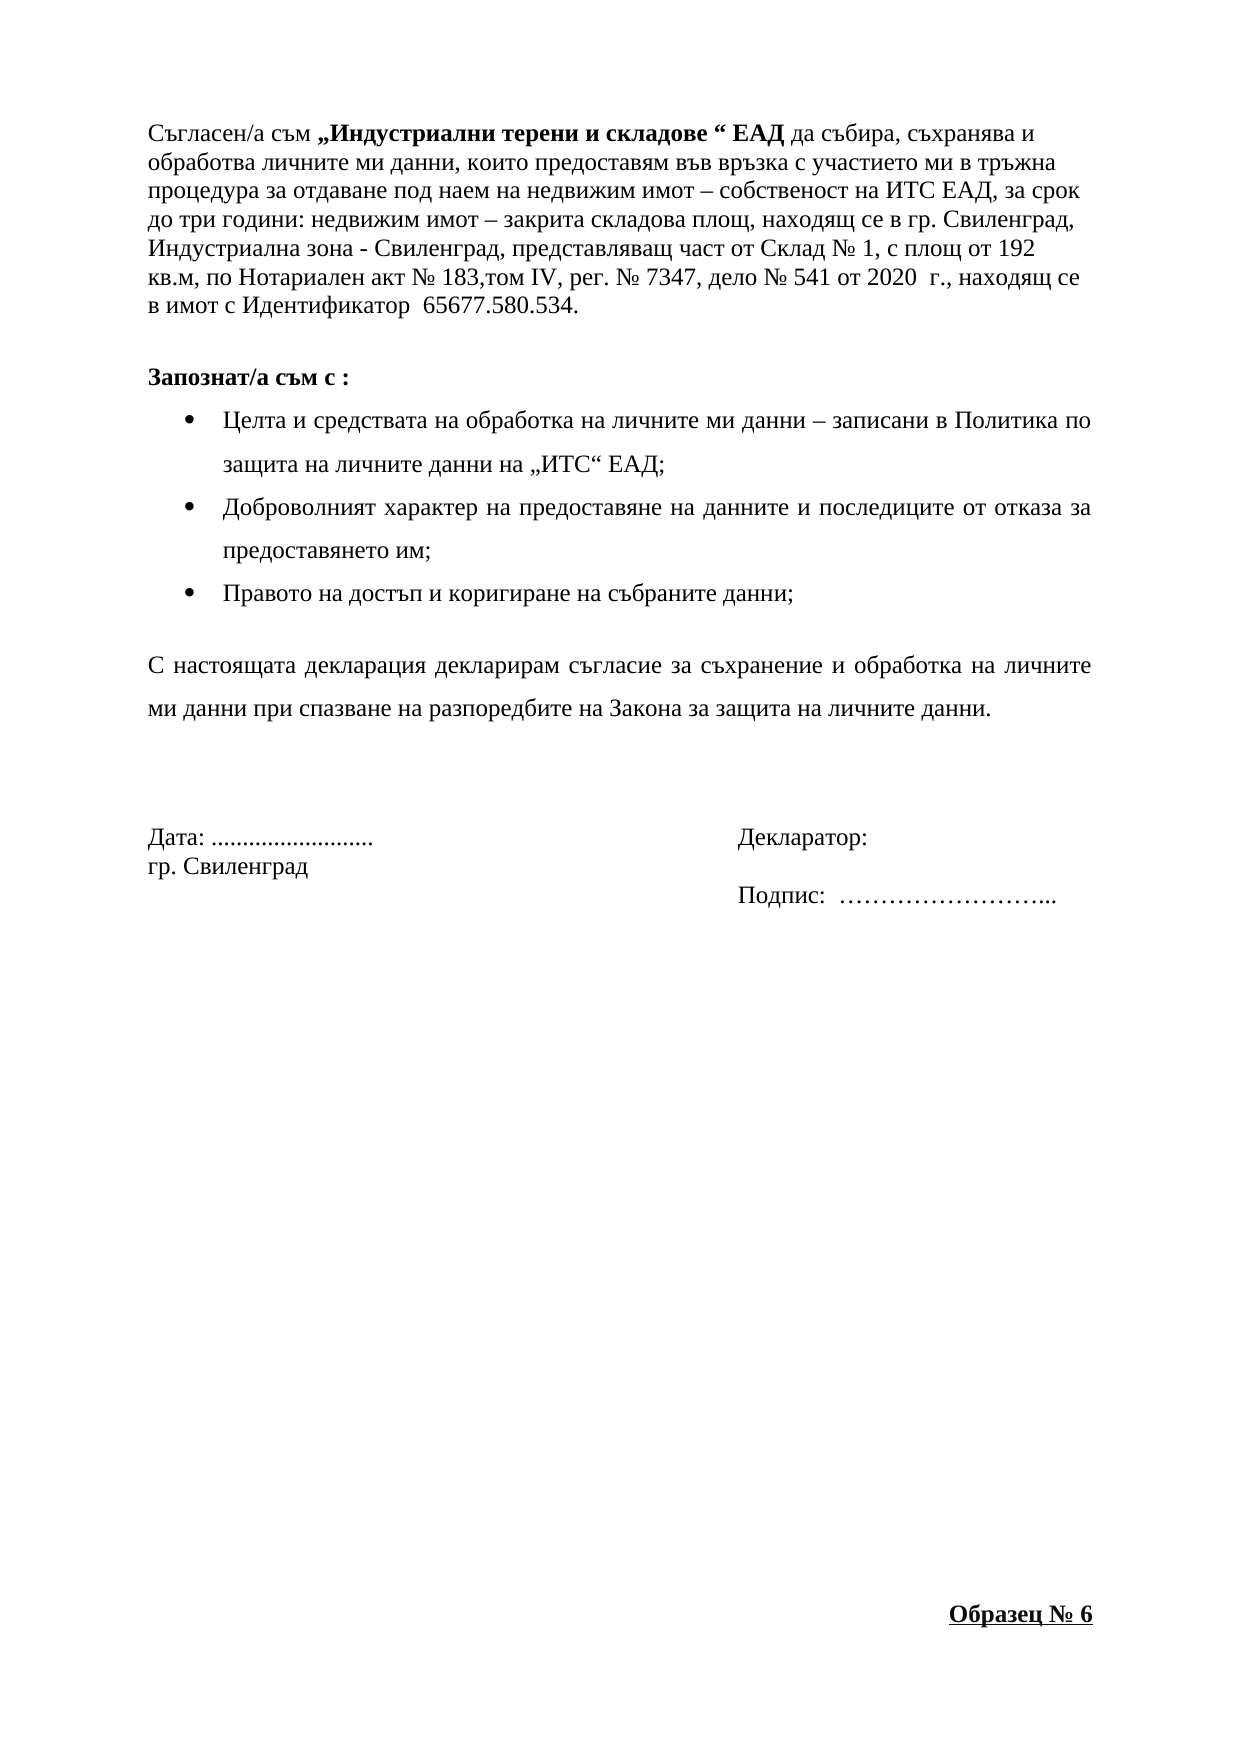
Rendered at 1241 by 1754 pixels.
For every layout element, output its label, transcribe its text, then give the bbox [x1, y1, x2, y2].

text Образец № 6 [148, 1599, 1093, 1627]
text Подпис: ……………………... [664, 880, 1093, 909]
text С настоящата декларация декларирам съгласие за съхранение и обработка на личните ми данни при спазване на разпоредбите на Закона за защита на личните данни. [148, 650, 1093, 722]
text Дата: .......................... Декларатор: [148, 822, 1093, 851]
list Целта и средствата на обработка на личните ми данни – записани в Политика по защита на личните данни на „ИТС“ ЕАД; [185, 406, 1093, 477]
list Доброволният характер на предоставяне на данните и последиците от отказа за предоставянето им; [185, 492, 1093, 564]
list Правото на достъп и коригиране на събраните данни; [185, 578, 1093, 607]
text гр. Свиленград [148, 851, 1093, 880]
text Съгласен/а съм „Индустриални терени и складове “ ЕАД да събира, съхранява и обработва личните ми данни, които предоставям във връзка с участието ми в тръжна процедура за отдаване под наем на недвижим имот – собственост на ИТС ЕАД, за срок до три години: недвижим имот – закрита складова площ, находящ се в гр. Свиленград, Индустриална зона - Свиленград, представляващ част от Склад № 1, с площ от 192 кв.м, по Нотариален акт № 183,том IV, рег. № 7347, дело № 541 от 2020 г., находящ се в имот с Идентификатор 65677.580.534. [148, 118, 1093, 319]
text Запознат/а съм с : [148, 362, 1093, 391]
